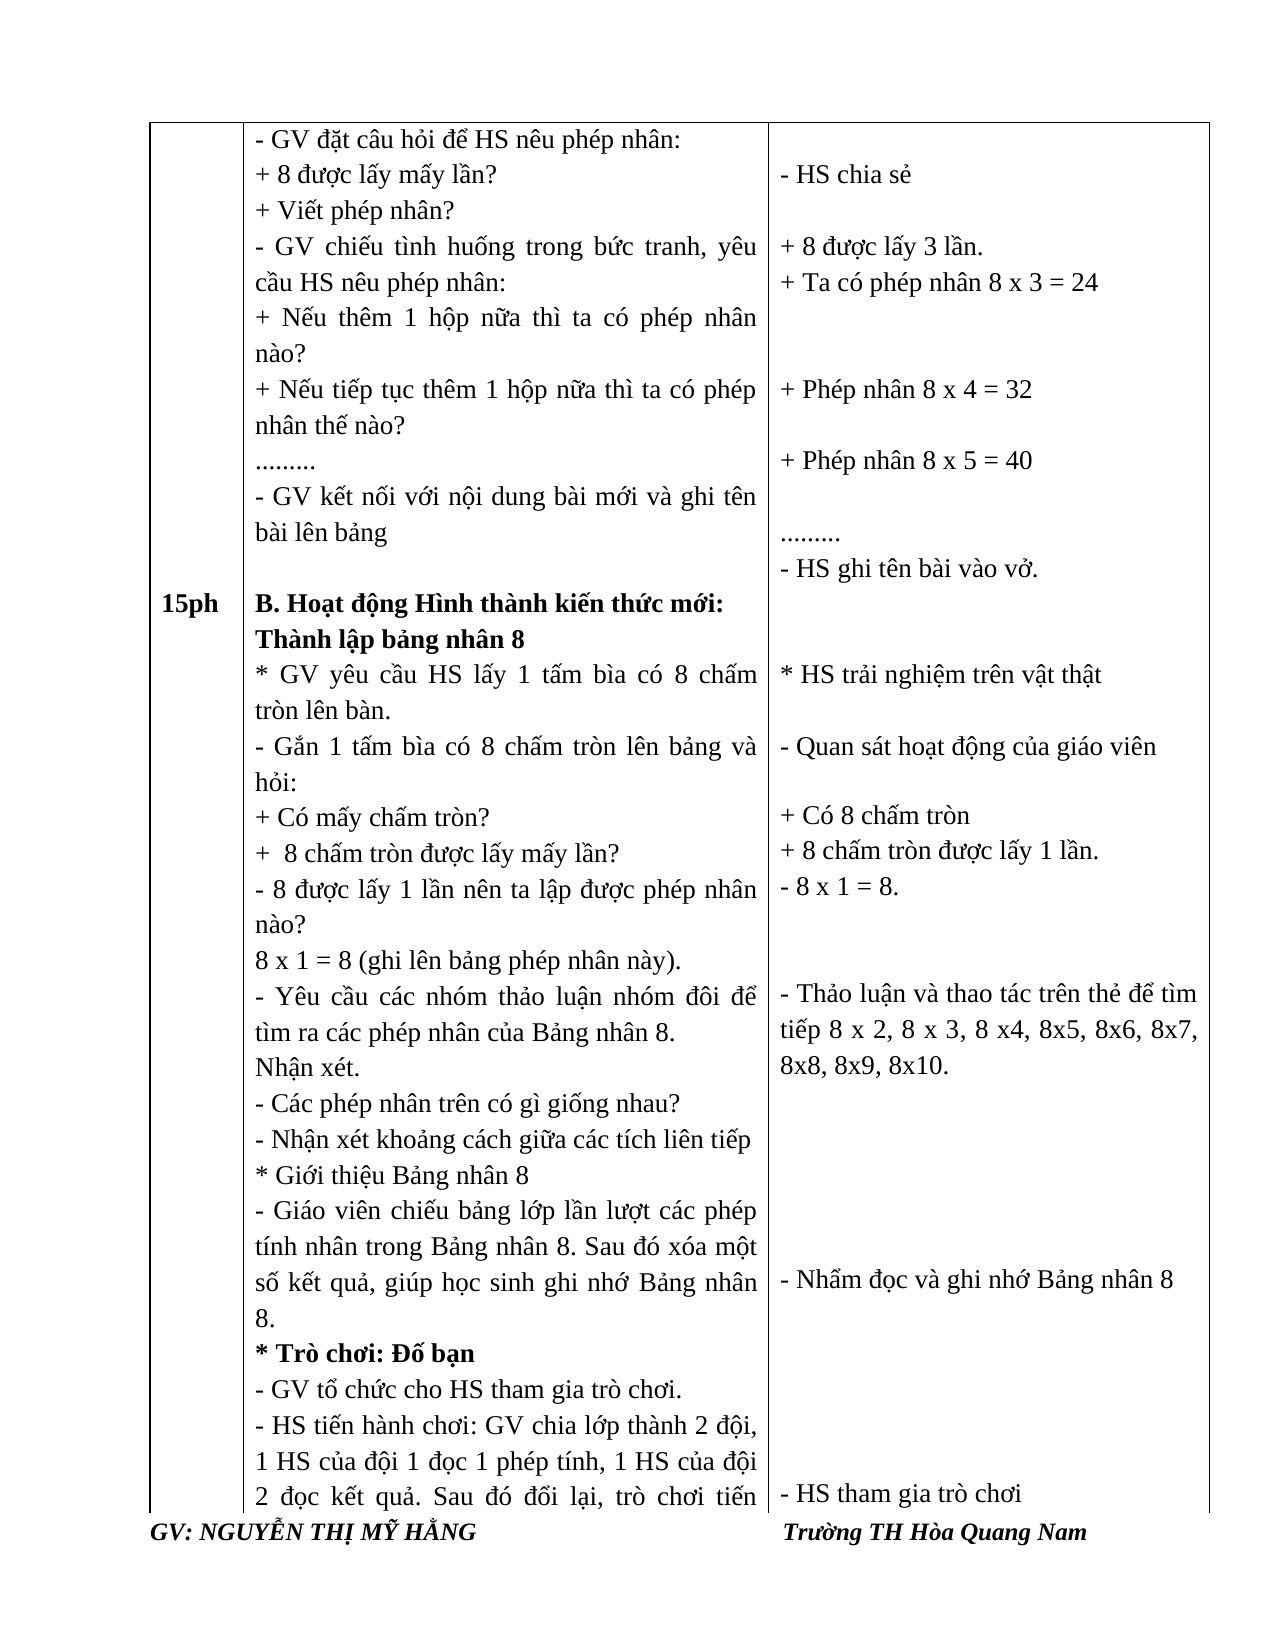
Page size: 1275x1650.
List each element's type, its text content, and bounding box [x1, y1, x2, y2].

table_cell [769, 587, 1209, 1513]
table_cell 15ph [151, 587, 243, 1513]
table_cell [244, 587, 768, 1513]
table_cell [151, 123, 243, 587]
